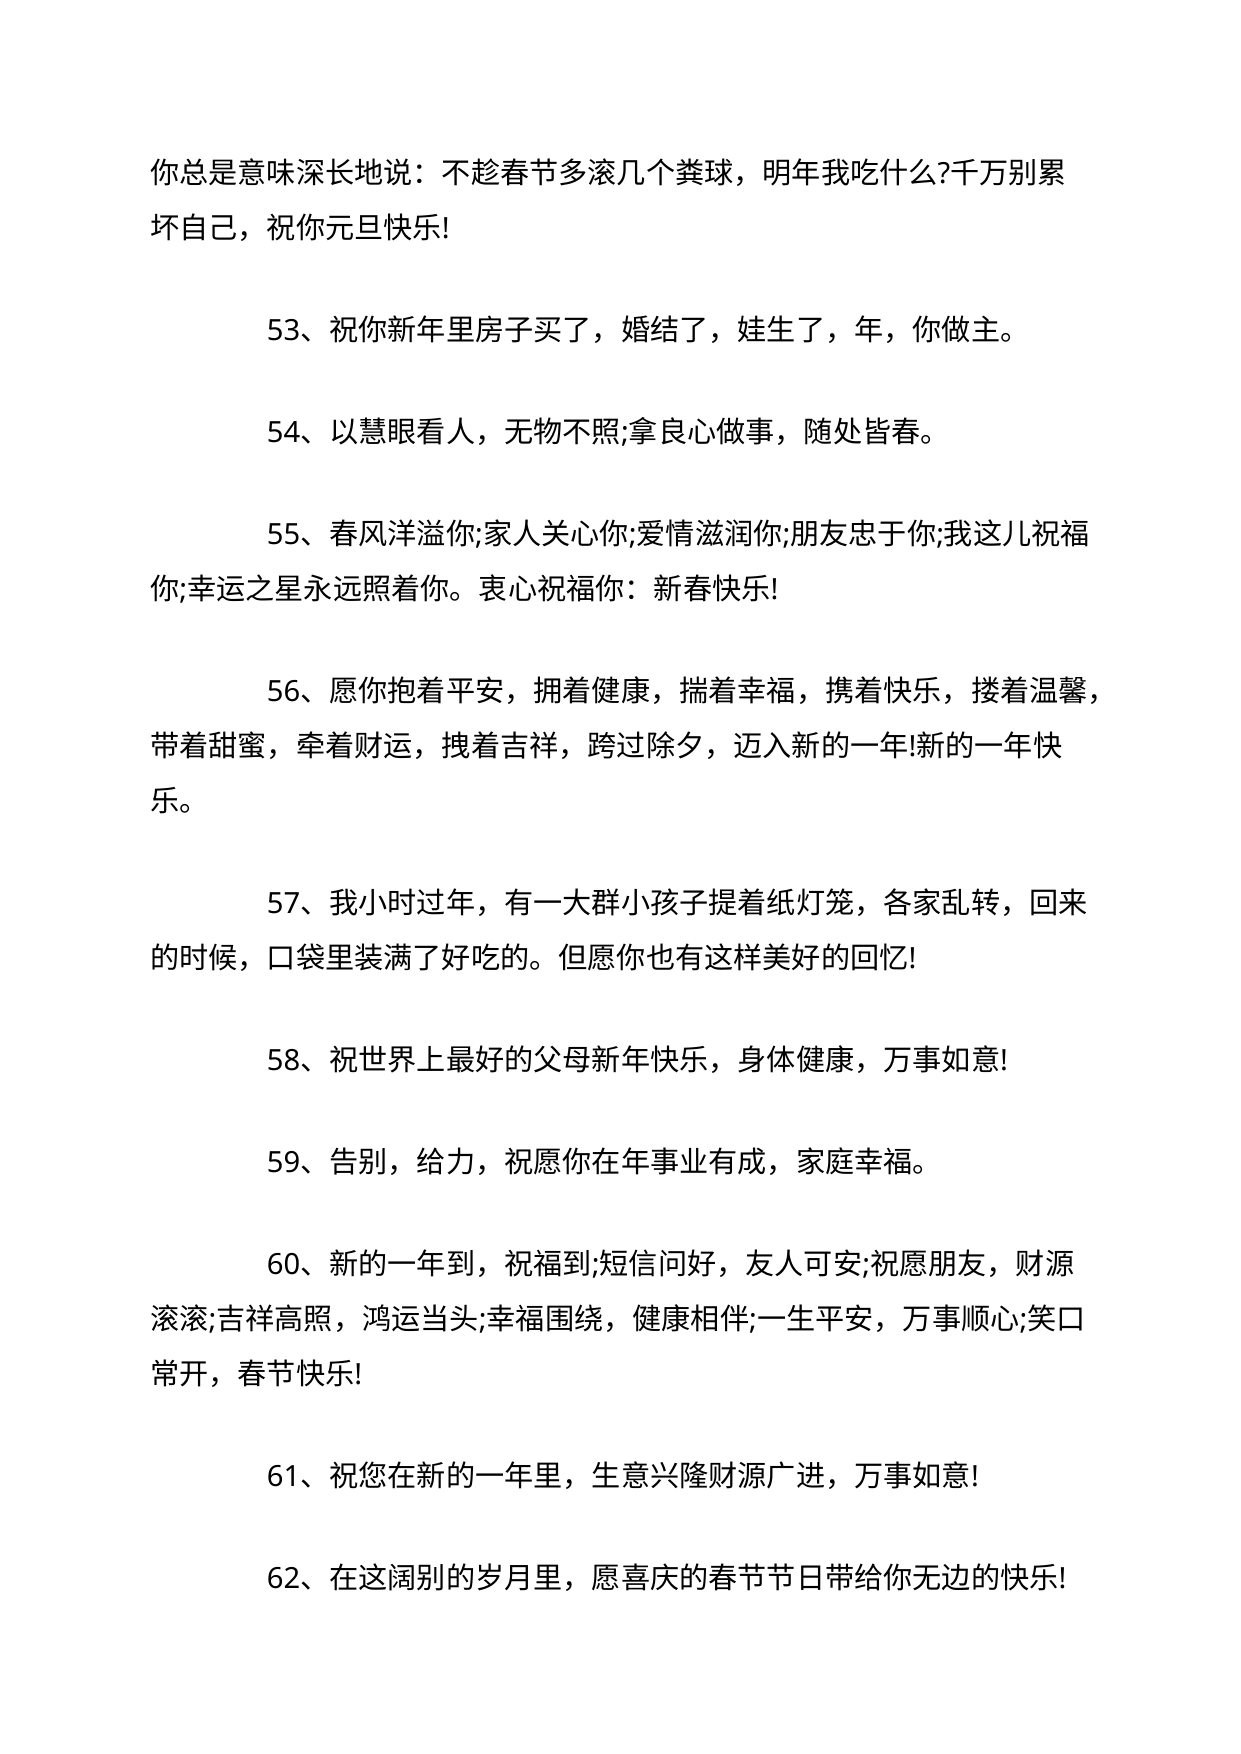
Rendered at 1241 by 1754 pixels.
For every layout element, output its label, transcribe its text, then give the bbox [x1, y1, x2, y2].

text 55、春风洋溢你;家人关心你;爱情滋润你;朋友忠于你;我这儿祝福你;幸运之星永远照着你。衷心祝福你：新春快乐! [150, 511, 1090, 608]
text 53、祝你新年里房子买了，婚结了，娃生了，年，你做主。 [150, 307, 1090, 349]
text 56、愿你抱着平安，拥着健康，揣着幸福，携着快乐，搂着温馨，带着甜蜜，牵着财运，拽着吉祥，跨过除夕，迈入新的一年!新的一年快乐。 [150, 668, 1090, 820]
text 61、祝您在新的一年里，生意兴隆财源广进，万事如意! [150, 1453, 1090, 1495]
text 57、我小时过年，有一大群小孩子提着纸灯笼，各家乱转，回来的时候，口袋里装满了好吃的。但愿你也有这样美好的回忆! [150, 880, 1090, 977]
text 54、以慧眼看人，无物不照;拿良心做事，随处皆春。 [150, 409, 1090, 451]
text 60、新的一年到，祝福到;短信问好，友人可安;祝愿朋友，财源滚滚;吉祥高照，鸿运当头;幸福围绕，健康相伴;一生平安，万事顺心;笑口常开，春节快乐! [150, 1241, 1090, 1393]
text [150, 150, 1090, 247]
text 59、告别，给力，祝愿你在年事业有成，家庭幸福。 [150, 1139, 1090, 1181]
text 58、祝世界上最好的父母新年快乐，身体健康，万事如意! [150, 1037, 1090, 1079]
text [150, 1554, 1090, 1597]
